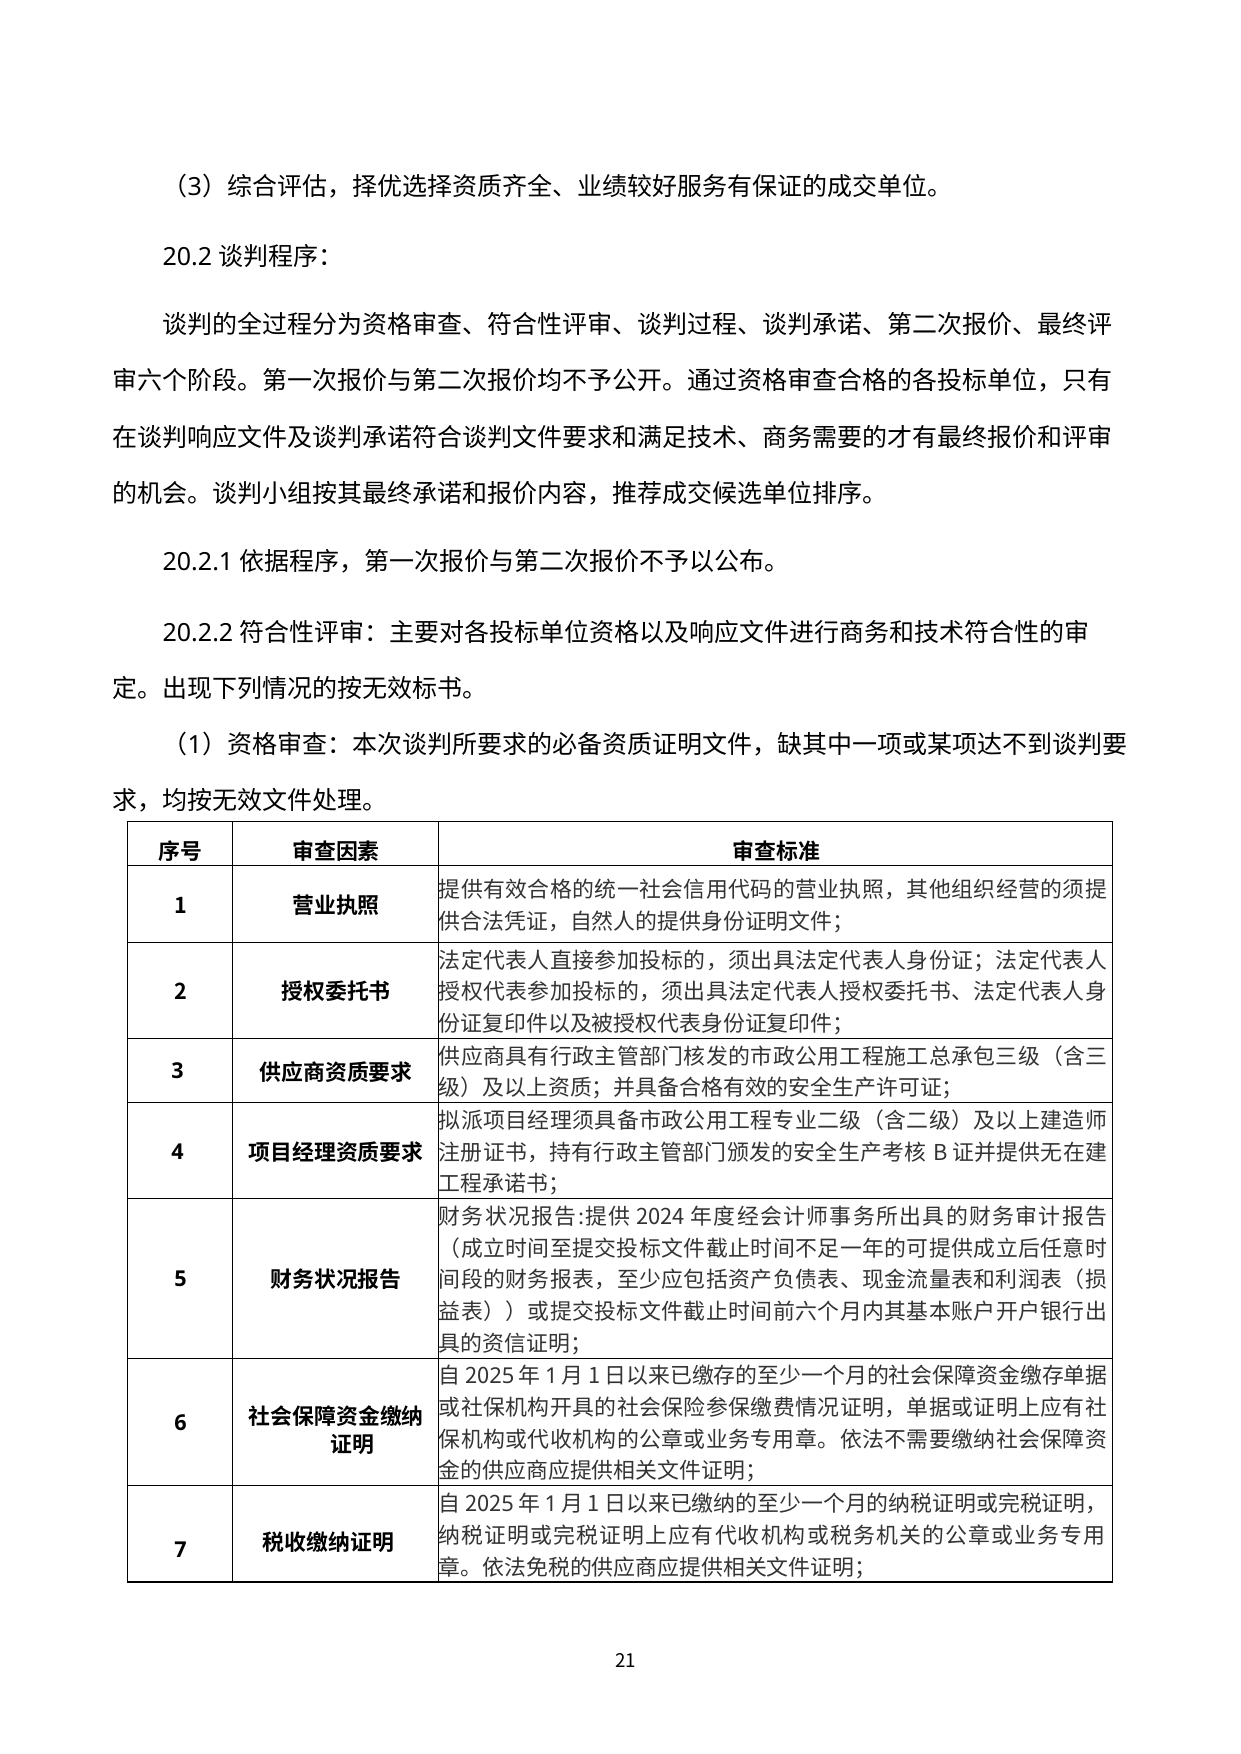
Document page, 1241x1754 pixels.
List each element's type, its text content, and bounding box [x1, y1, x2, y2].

table_cell 供应商具有行政主管部门核发的市政公用工程施工总承包三级（含三级）及以上资质；并具备合格有效的安全生产许可证； [439, 1039, 1112, 1102]
list （3）综合评估，择优选择资质齐全、业绩较好服务有保证的成交单位。 [112, 150, 1133, 206]
table_cell 自2025年1月1日以来已缴存的至少一个月的社会保障资金缴存单据或社保机构开具的社会保险参保缴费情况证明，单据或证明上应有社保机构或代收机构的公章或业务专用章。依法不需要缴纳社会保障资金的供应商应提供相关文件证明； [439, 1359, 1112, 1485]
table_cell 法定代表人直接参加投标的，须出具法定代表人身份证；法定代表人授权代表参加投标的，须出具法定代表人授权委托书、法定代表人身份证复印件以及被授权代表身份证复印件； [439, 943, 1112, 1038]
table_cell 供应商资质要求 [233, 1039, 438, 1102]
table_cell 营业执照 [233, 866, 438, 942]
table_cell 7 [128, 1486, 232, 1581]
table_cell 拟派项目经理须具备市政公用工程专业二级（含二级）及以上建造师注册证书，持有行政主管部门颁发的安全生产考核B证并提供无在建工程承诺书； [439, 1103, 1112, 1198]
table_cell 5 [128, 1199, 232, 1357]
table_cell 授权委托书 [233, 943, 438, 1038]
table_cell 财务状况报告 [233, 1199, 438, 1357]
subtitle 20.2 谈判程序： [112, 220, 1133, 276]
list （1）资格审查：本次谈判所要求的必备资质证明文件，缺其中一项或某项达不到谈判要求，均按无效文件处理。 [112, 708, 1133, 821]
table_header 审查标准 [439, 822, 1112, 865]
table_cell 2 [128, 943, 232, 1038]
table_cell 社会保障资金缴纳证明 [233, 1359, 438, 1485]
text 谈判的全过程分为资格审查、符合性评审、谈判过程、谈判承诺、第二次报价、最终评审六个阶段。第一次报价与第二次报价均不予公开。通过资格审查合格的各投标单位，只有在谈判响应文件及谈判承诺符合谈判文件要求和满足技术、商务需要的才有最终报价和评审的机会。谈判小组按其最终承诺和报价内容，推荐成交候选单位排序。 [112, 288, 1133, 513]
table_cell 税收缴纳证明 [233, 1486, 438, 1581]
table_header 审查因素 [233, 822, 438, 865]
table_cell 3 [128, 1039, 232, 1102]
table_cell 项目经理资质要求 [233, 1103, 438, 1198]
table_cell 4 [128, 1103, 232, 1198]
list 20.2.1 依据程序，第一次报价与第二次报价不予以公布。 [112, 525, 1133, 581]
list 20.2.2 符合性评审：主要对各投标单位资格以及响应文件进行商务和技术符合性的审定。出现下列情况的按无效标书。 [112, 596, 1133, 708]
table_cell 6 [128, 1359, 232, 1485]
table_cell 提供有效合格的统一社会信用代码的营业执照，其他组织经营的须提供合法凭证，自然人的提供身份证明文件； [439, 866, 1112, 942]
table_cell 1 [128, 866, 232, 942]
table_cell 自2025年1月1日以来已缴纳的至少一个月的纳税证明或完税证明，纳税证明或完税证明上应有代收机构或税务机关的公章或业务专用章。依法免税的供应商应提供相关文件证明； [439, 1486, 1112, 1581]
table_cell 财务状况报告:提供2024年度经会计师事务所出具的财务审计报告（成立时间至提交投标文件截止时间不足一年的可提供成立后任意时间段的财务报表，至少应包括资产负债表、现金流量表和利润表（损益表））或提交投标文件截止时间前六个月内其基本账户开户银行出具的资信证明； [439, 1199, 1112, 1357]
table_header 序号 [128, 822, 232, 865]
